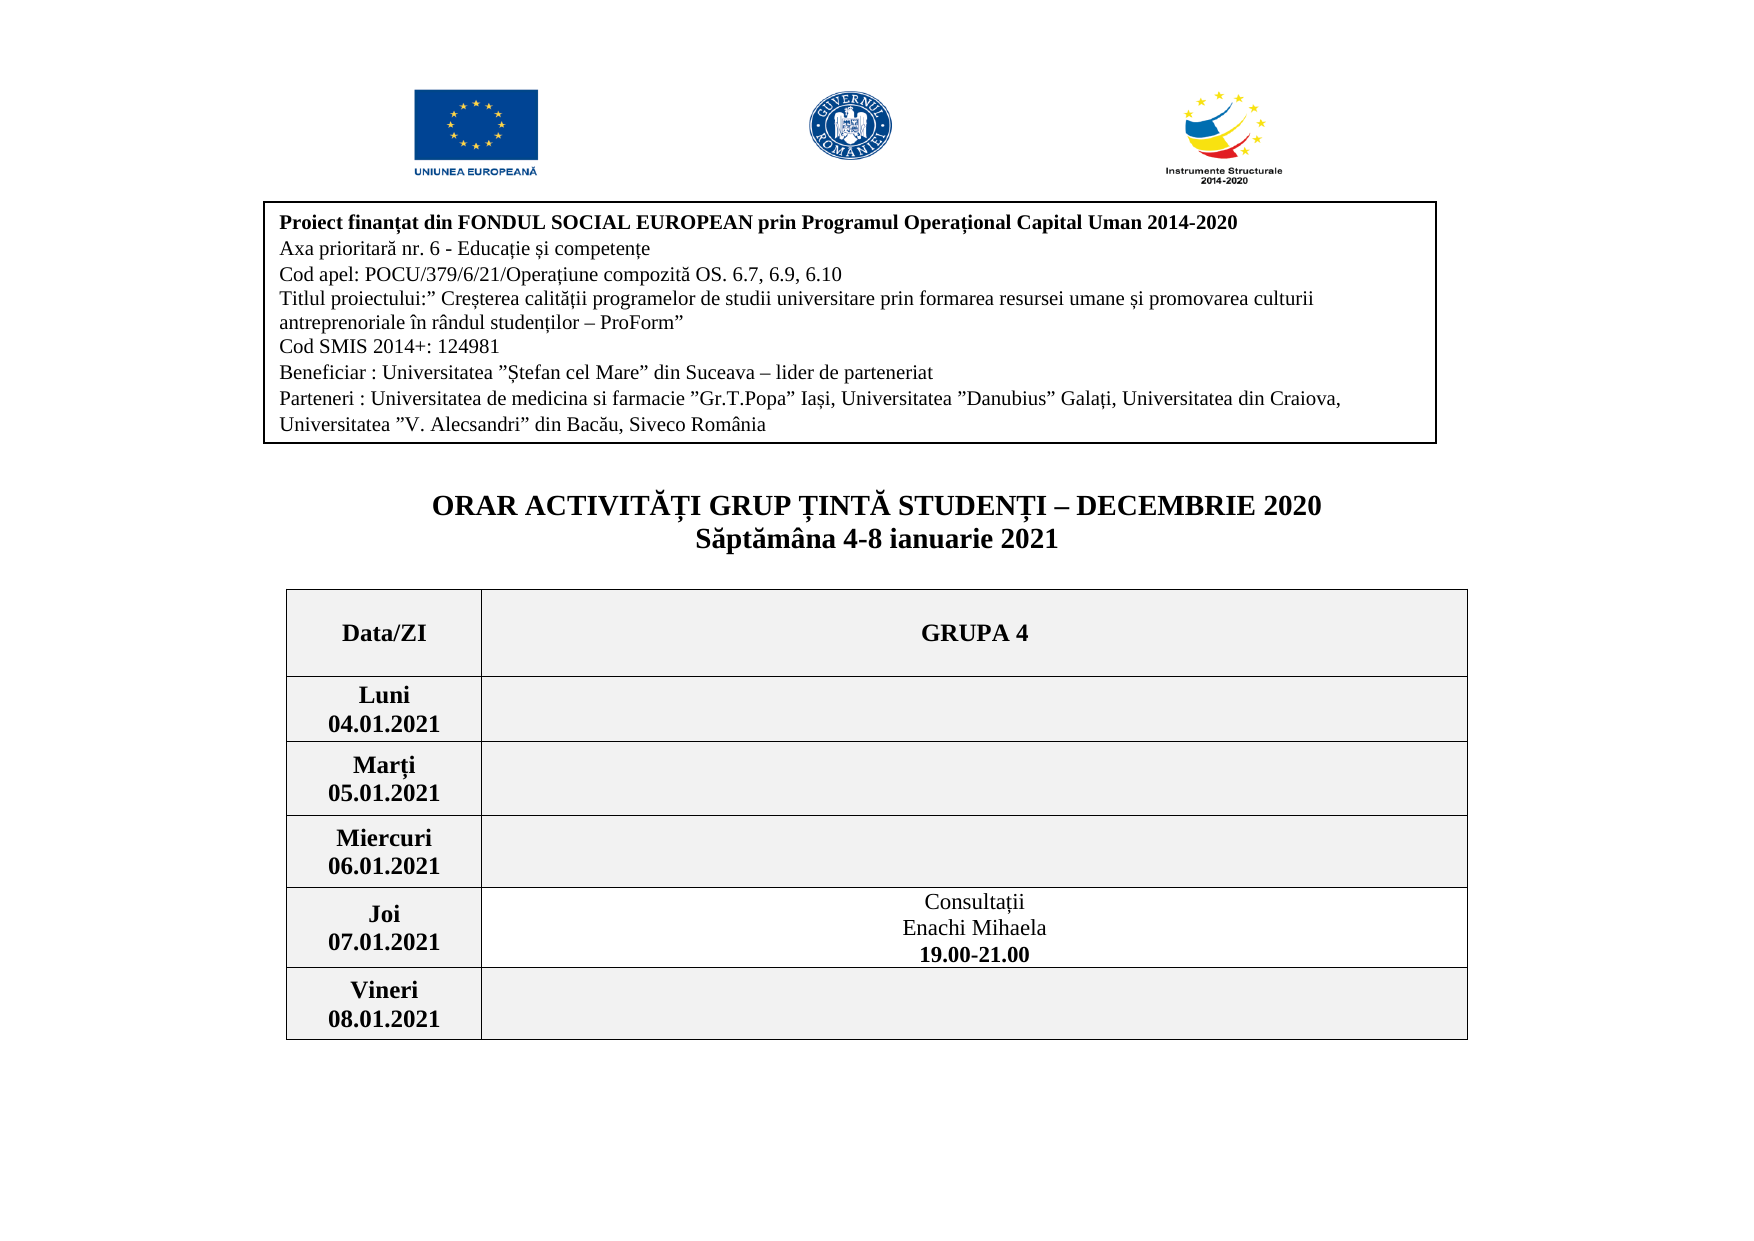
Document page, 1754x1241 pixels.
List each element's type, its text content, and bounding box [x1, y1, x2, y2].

table_cell Miercuri 06.01.2021 [287, 816, 481, 887]
text Săptămâna 4-8 ianuarie 2021 [94, 521, 1659, 555]
table_cell Consultații Enachi Mihaela 19.00-21.00 [482, 888, 1467, 967]
picture [325, 69, 1371, 190]
table_cell Vineri 08.01.2021 [287, 968, 481, 1039]
table_cell Marți 05.01.2021 [287, 742, 481, 815]
text ORAR ACTIVITĂȚI GRUP ȚINTĂ STUDENȚI – DECEMBRIE 2020 [94, 488, 1659, 521]
table_header Data/ZI [287, 590, 481, 676]
table_cell [482, 816, 1467, 887]
table_cell Luni 04.01.2021 [287, 677, 481, 741]
table_cell [482, 677, 1467, 741]
table_header GRUPA 4 [482, 590, 1467, 676]
table_cell [482, 968, 1467, 1039]
table_cell [482, 742, 1467, 815]
table_cell Joi 07.01.2021 [287, 888, 481, 967]
